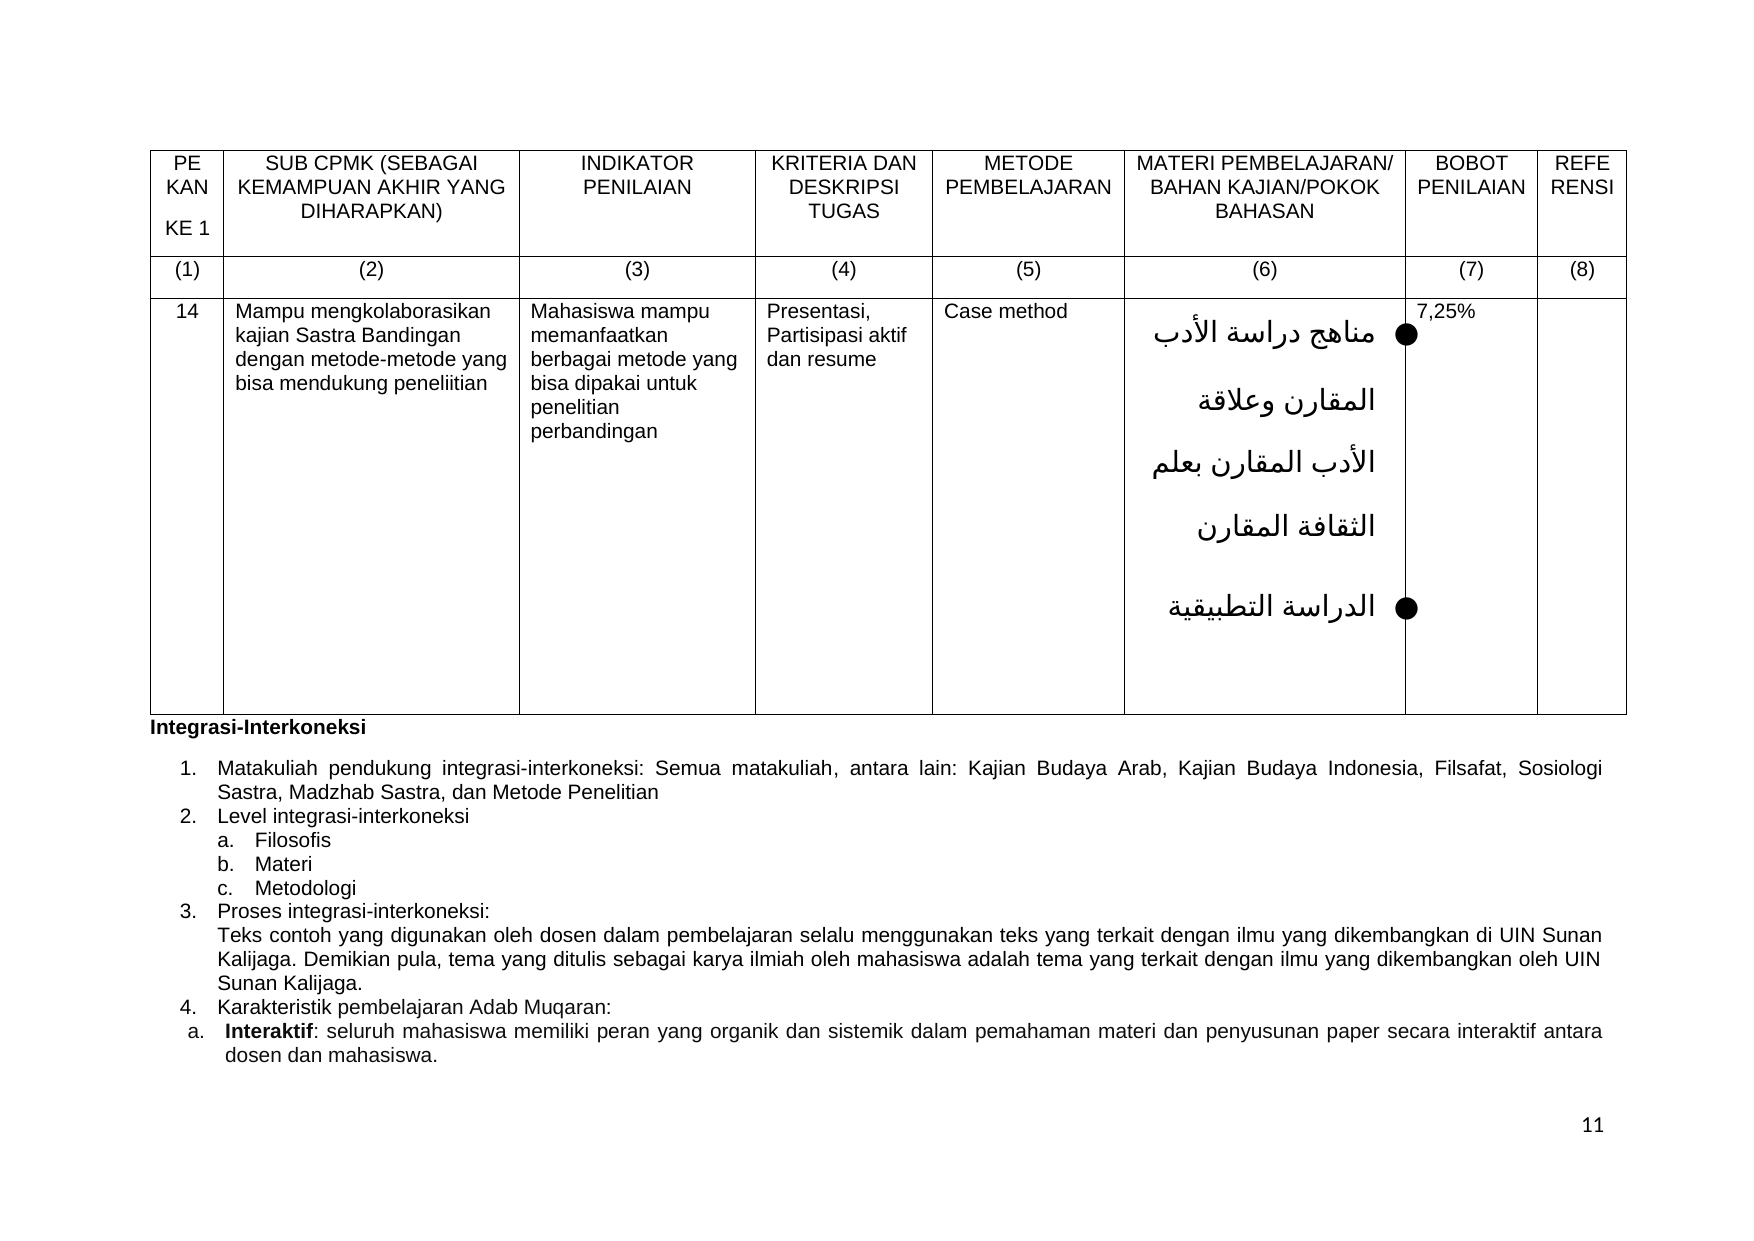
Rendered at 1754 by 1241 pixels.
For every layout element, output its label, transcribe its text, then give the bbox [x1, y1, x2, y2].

list Matakuliah pendukung integrasi-interkoneksi: Semua matakuliah, antara lain: Kajian Budaya Arab, Kajian Budaya Indonesia, Filsafat, Sosiologi Sastra, Madzhab Sastra, dan Metode Penelitian [179, 756, 1604, 803]
table_cell (4) [756, 257, 932, 298]
table_header KRITERIA DAN DESKRIPSI TUGAS [756, 151, 932, 256]
table_header INDIKATOR PENILAIAN [520, 151, 755, 256]
list Karakteristik pembelajaran Adab Muqaran: [179, 995, 1604, 1019]
text Teks contoh yang digunakan oleh dosen dalam pembelajaran selalu menggunakan teks yang terkait dengan ilmu yang dikembangkan di UIN Sunan Kalijaga. Demikian pula, tema yang ditulis sebagai karya ilmiah oleh mahasiswa adalah tema yang terkait dengan ilmu yang dikembangkan oleh UIN Sunan Kalijaga. [217, 923, 1604, 995]
table_cell (8) [1538, 257, 1626, 298]
table_cell 7,25% [1406, 299, 1537, 714]
list Filosofis [217, 827, 1604, 851]
table_header PE KAN KE 1 [151, 151, 223, 256]
table_cell (6) [1125, 257, 1405, 298]
table_header REFERENSI [1538, 151, 1626, 256]
list Metodologi [217, 875, 1604, 899]
list Level integrasi-interkoneksi [179, 803, 1604, 827]
table_cell Presentasi, Partisipasi aktif dan resume [756, 299, 932, 714]
table_cell مناهج دراسة الأدب المقارن وعلاقة الأدب المقارن بعلم الثقافة المقارن الدراسة التطبيقية [1125, 299, 1405, 714]
table_cell (2) [224, 257, 519, 298]
table_cell [1538, 299, 1626, 714]
table_cell (1) [151, 257, 223, 298]
list Proses integrasi-interkoneksi: [179, 899, 1604, 923]
table_header METODE PEMBELAJARAN [933, 151, 1124, 256]
table_cell Mahasiswa mampu memanfaatkan berbagai metode yang bisa dipakai untuk penelitian perbandingan [520, 299, 755, 714]
table_header MATERI PEMBELAJARAN/ BAHAN KAJIAN/POKOK BAHASAN [1125, 151, 1405, 256]
text Integrasi-Interkoneksi [150, 715, 1604, 739]
table_header BOBOT PENILAIAN [1406, 151, 1537, 256]
table_cell Case method [933, 299, 1124, 714]
table_cell Mampu mengkolaborasikan kajian Sastra Bandingan dengan metode-metode yang bisa mendukung peneliitian [224, 299, 519, 714]
table_cell (3) [520, 257, 755, 298]
table_header SUB CPMK (SEBAGAI KEMAMPUAN AKHIR YANG DIHARAPKAN) [224, 151, 519, 256]
table_cell (7) [1406, 257, 1537, 298]
table_cell (5) [933, 257, 1124, 298]
list Interaktif: seluruh mahasiswa memiliki peran yang organik dan sistemik dalam pemahaman materi dan penyusunan paper secara interaktif antara dosen dan mahasiswa. [187, 1019, 1604, 1067]
list Materi [217, 851, 1604, 875]
table_cell 14 [151, 299, 223, 714]
